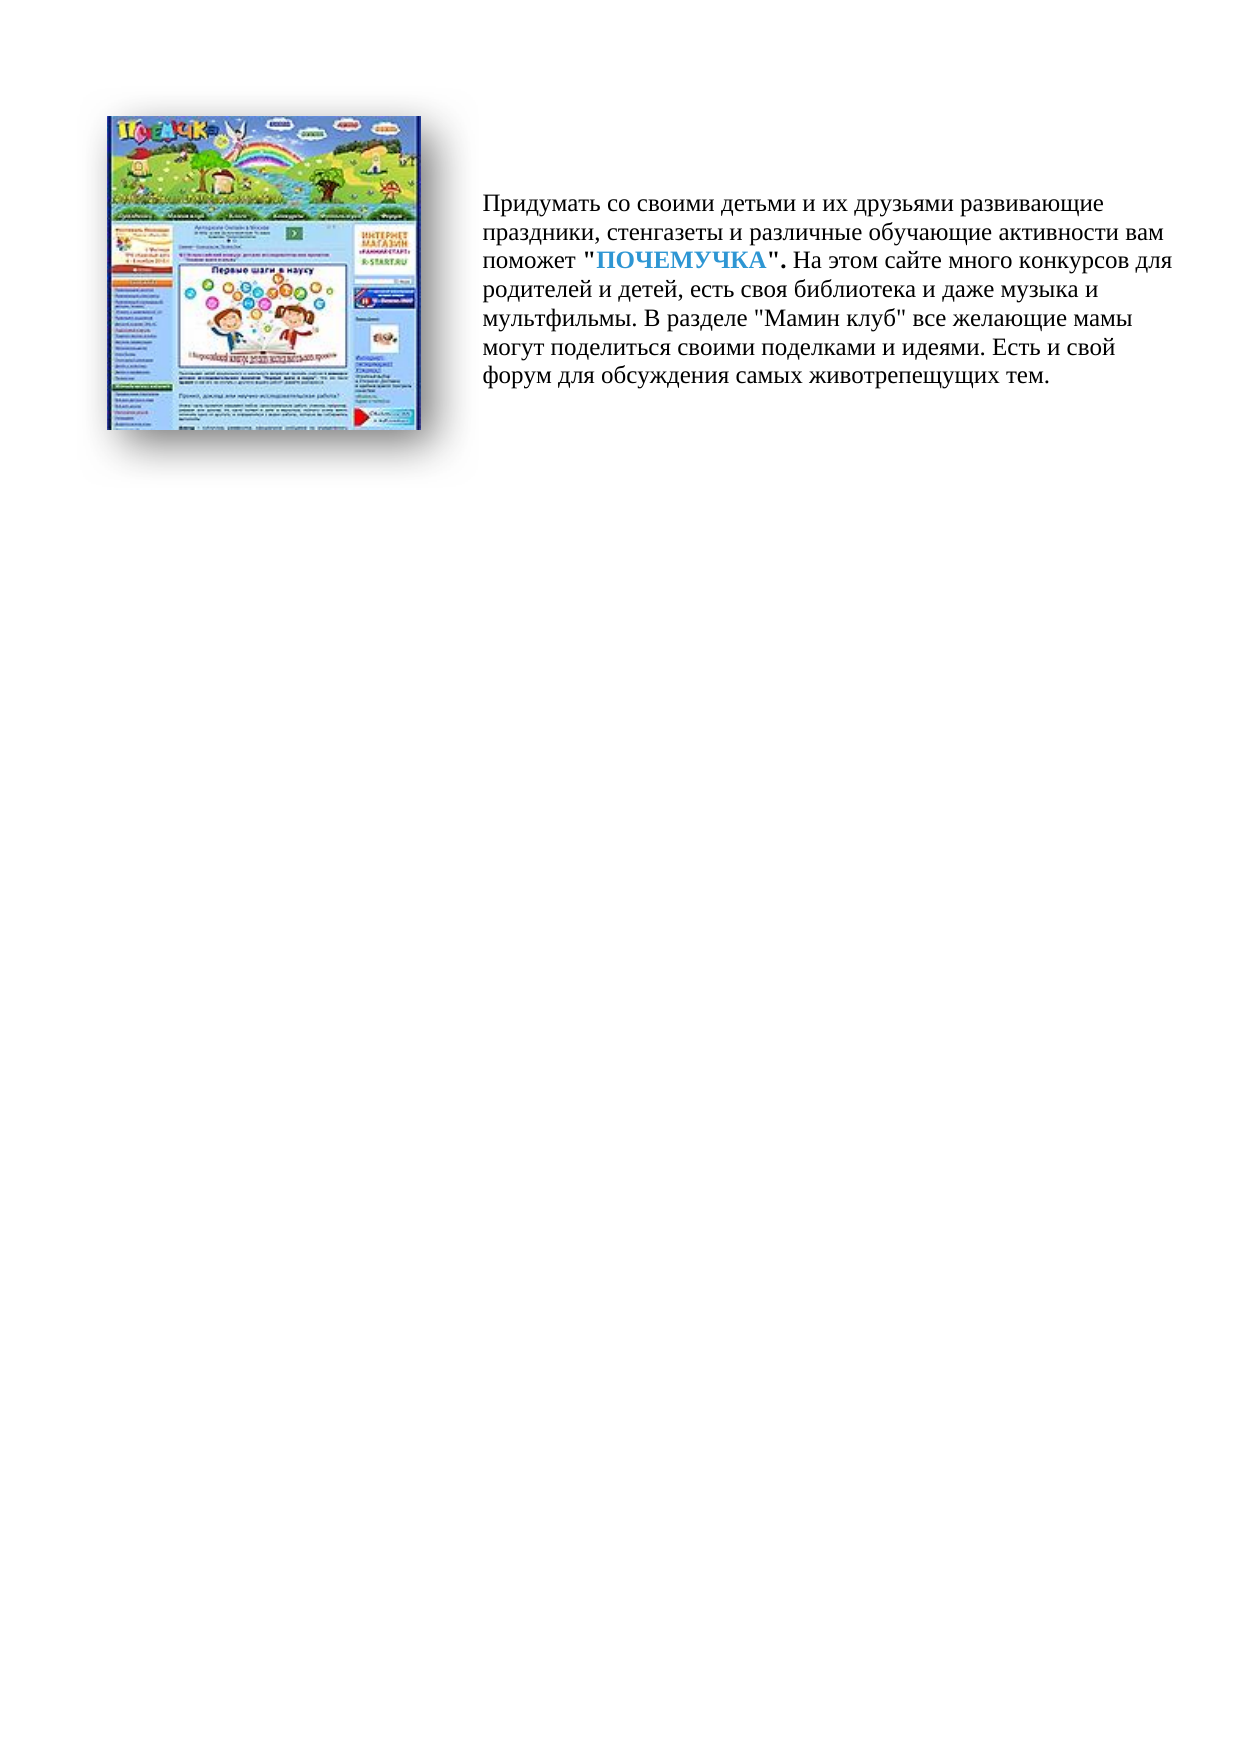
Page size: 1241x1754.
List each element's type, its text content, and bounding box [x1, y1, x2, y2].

picture [107, 116, 421, 430]
table_cell Придумать со своими детьми и их друзьями развивающие праздники, стенгазеты и различные обучающие активности вам поможет "Почемучка". На этом сайте много конкурсов для родителей и детей, есть своя библиотека и даже музыка и мультфильмы. В разделе "Мамин клуб" все желающие мамы могут поделиться своими поделками и идеями. Есть и свой форум для обсуждения самых животрепещущих тем. [482, 89, 1190, 489]
table_cell [79, 89, 482, 489]
